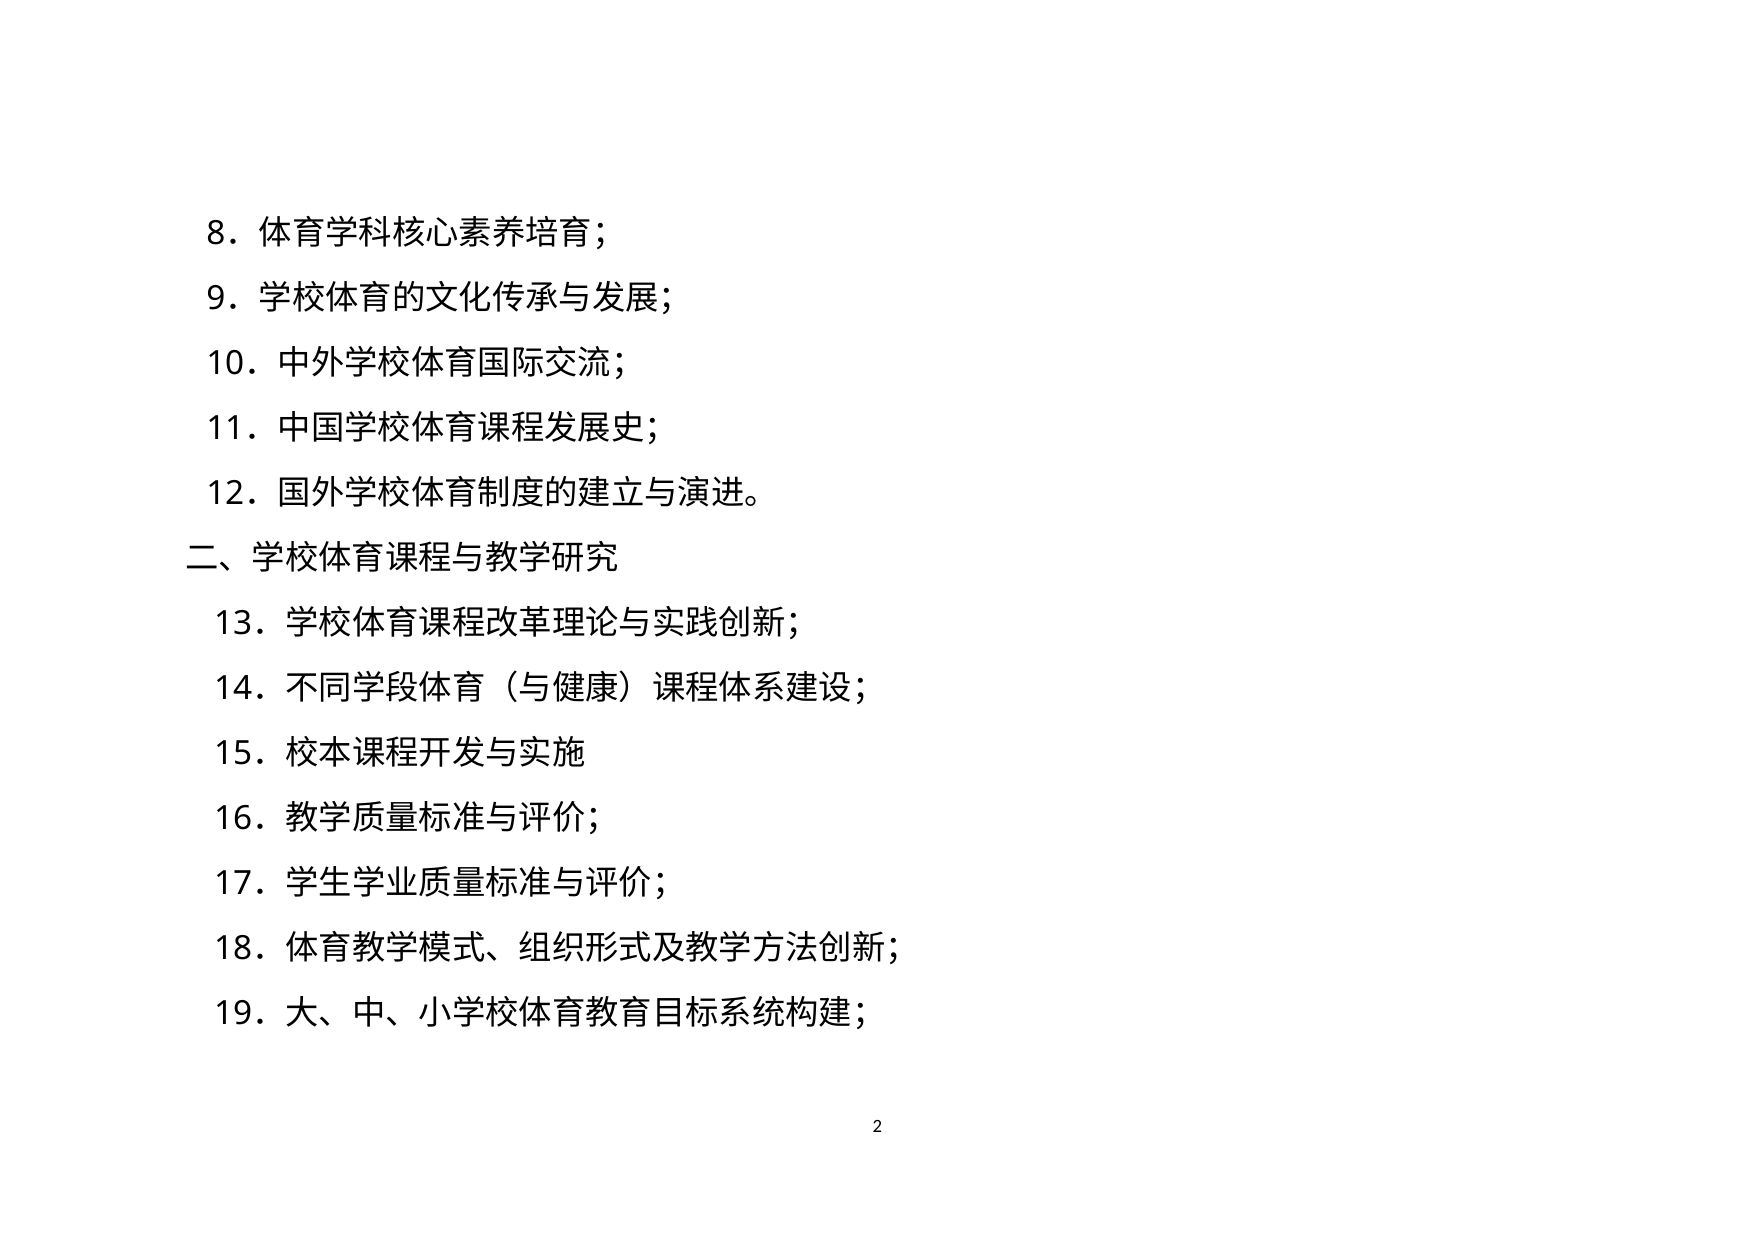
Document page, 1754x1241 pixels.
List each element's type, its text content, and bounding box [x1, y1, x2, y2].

text 17．学生学业质量标准与评价； [150, 848, 1604, 913]
text 9．学校体育的文化传承与发展； [150, 263, 1604, 328]
text 18．体育教学模式、组织形式及教学方法创新； [150, 913, 1604, 978]
text 12．国外学校体育制度的建立与演进。 [150, 458, 1604, 523]
text 二、学校体育课程与教学研究 [150, 523, 1604, 588]
text 16．教学质量标准与评价； [150, 783, 1604, 848]
text 10．中外学校体育国际交流； [150, 328, 1604, 393]
text 8．体育学科核心素养培育； [150, 198, 1604, 263]
text 13．学校体育课程改革理论与实践创新； [150, 588, 1604, 653]
text 15．校本课程开发与实施 [150, 718, 1604, 783]
text 19．大、中、小学校体育教育目标系统构建； [150, 978, 1604, 1043]
text 11．中国学校体育课程发展史； [150, 393, 1604, 458]
text 14．不同学段体育（与健康）课程体系建设； [150, 653, 1604, 718]
